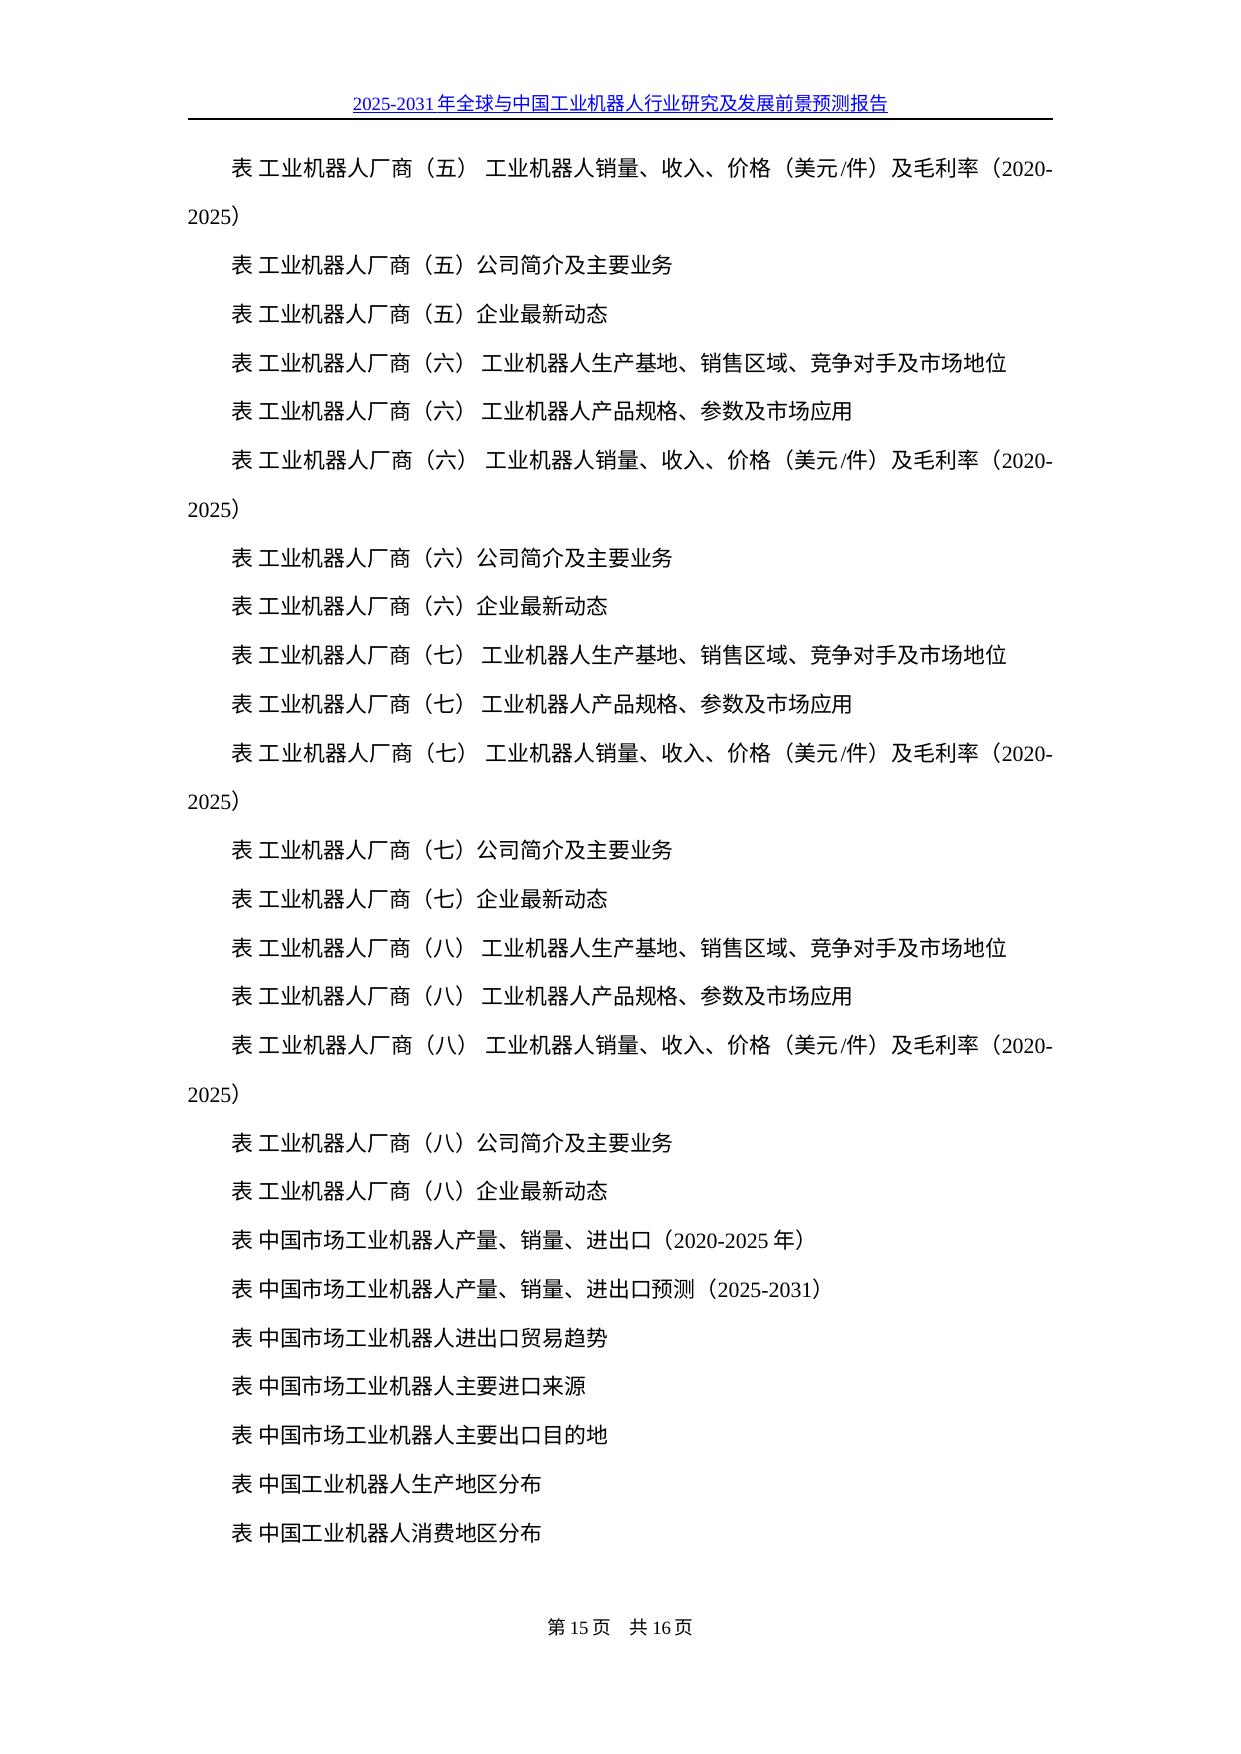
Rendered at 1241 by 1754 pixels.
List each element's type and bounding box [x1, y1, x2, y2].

text [187, 150, 1053, 1548]
